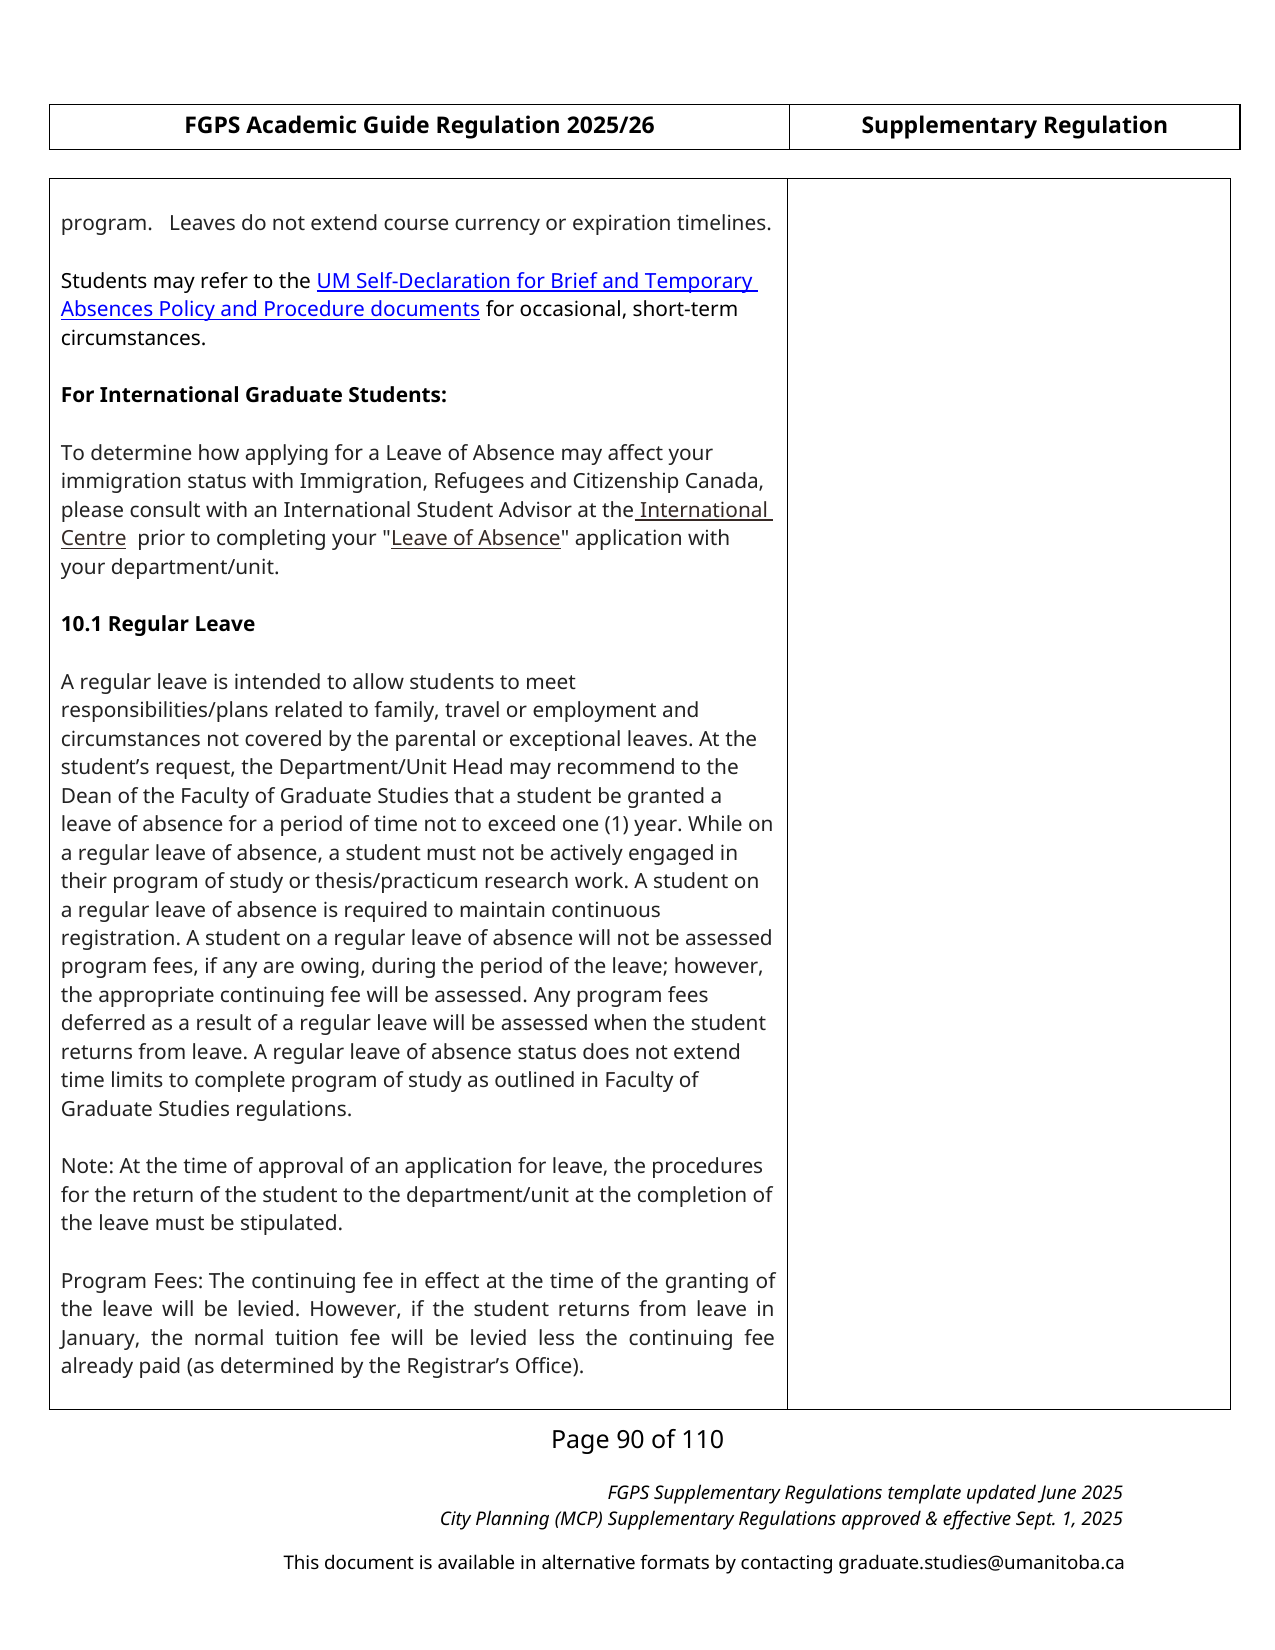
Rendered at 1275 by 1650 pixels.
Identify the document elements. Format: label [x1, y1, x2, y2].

table_cell [50, 179, 787, 1409]
table_cell [788, 179, 1230, 1409]
